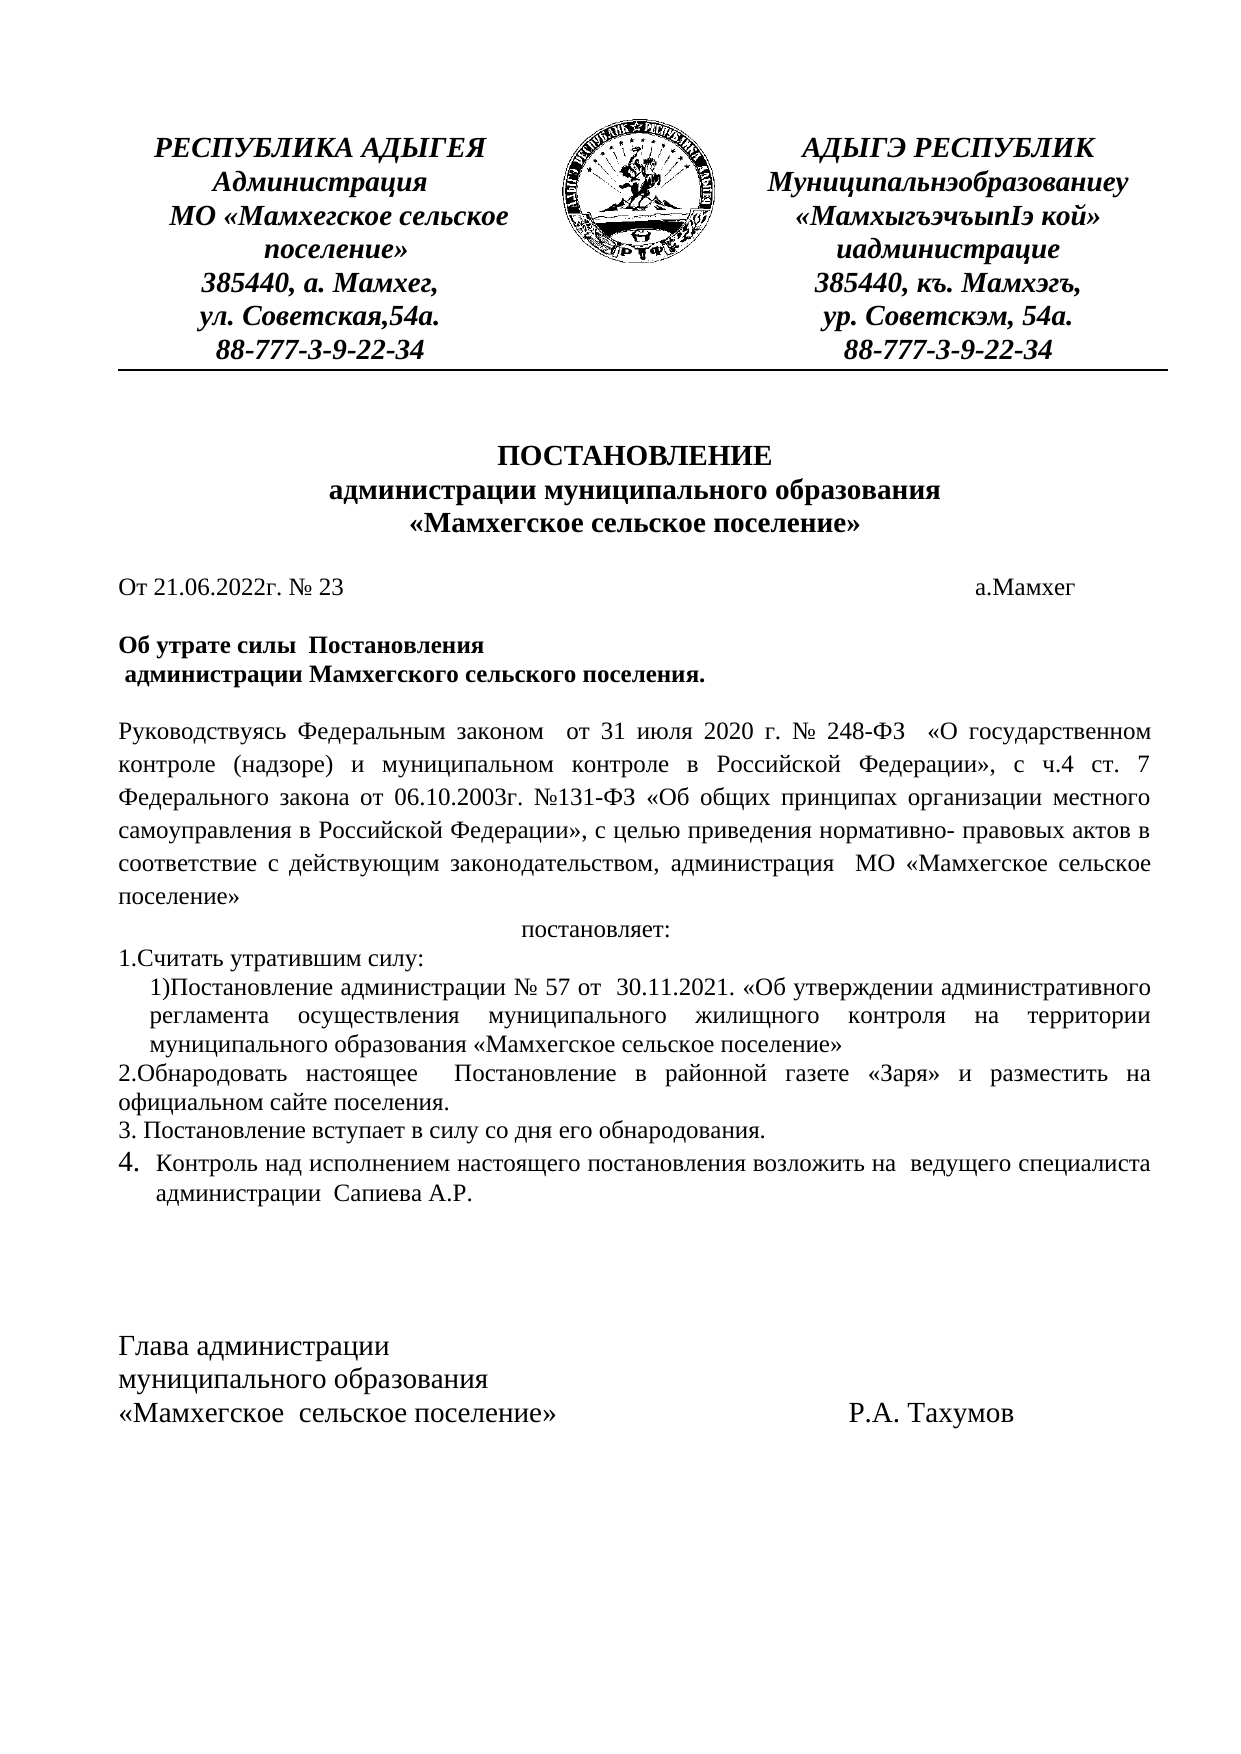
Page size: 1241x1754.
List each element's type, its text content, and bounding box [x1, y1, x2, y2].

table_header АДЫГЭ РЕСПУБЛИК Муниципальнэобразованиеу «МамхыгъэчъыпIэ кой» иадминистрацие 385440, къ. Мамхэгъ, ур. Советскэм, 54а. 88-777-3-9-22-34 [756, 118, 1168, 369]
picture [561, 118, 717, 265]
text 3. Постановление вступает в силу со дня его обнародования. [118, 1116, 1152, 1144]
text «Мамхегское сельское поселение» [118, 505, 1152, 539]
text 2.Обнародовать настоящее Постановление в районной газете «Заря» и разместить на официальном сайте поселения. [118, 1058, 1152, 1116]
text администрации муниципального образования [118, 472, 1152, 505]
list 1)Постановление администрации № 57 от 30.11.2021. «Об утверждении административного регламента осуществления муниципального жилищного контроля на территории муниципального образования «Мамхегское сельское поселение» [149, 972, 1152, 1058]
text постановляет: [118, 914, 1152, 943]
text От 21.06.2022г. № 23 а.Мамхег [118, 572, 1152, 601]
text Глава администрации [118, 1328, 1152, 1361]
text муниципального образования [118, 1361, 1152, 1395]
list Контроль над исполнением настоящего постановления возложить на ведущего специалиста администрации Сапиева А.Р. [118, 1144, 1152, 1207]
text 1.Считать утратившим силу: [118, 943, 1152, 972]
text администрации Мамхегского сельского поселения. [118, 659, 1152, 687]
table_header [549, 118, 756, 369]
text ПОСТАНОВЛЕНИЕ [118, 438, 1152, 472]
text «Мамхегское сельское поселение» Р.А. Тахумов [118, 1395, 1152, 1428]
text Руководствуясь Федеральным законом от 31 июля 2020 г. № 248-ФЗ «О государственном контроле (надзоре) и муниципальном контроле в Российской Федерации», с ч.4 ст. 7 Федерального закона от 06.10.2003г. №131-ФЗ «Об общих принципах организации местного самоуправления в Российской Федерации», с целью приведения нормативно- правовых актов в соответствие с действующим законодательством, администрация МО «Мамхегское сельское поселение» [118, 716, 1152, 910]
text Об утрате силы Постановления [118, 630, 1152, 659]
table_header РЕСПУБЛИКА АДЫГЕЯ Администрация МО «Мамхегское сельское поселение» 385440, а. Мамхег, ул. Советская,54а. 88-777-3-9-22-34 [118, 118, 549, 369]
